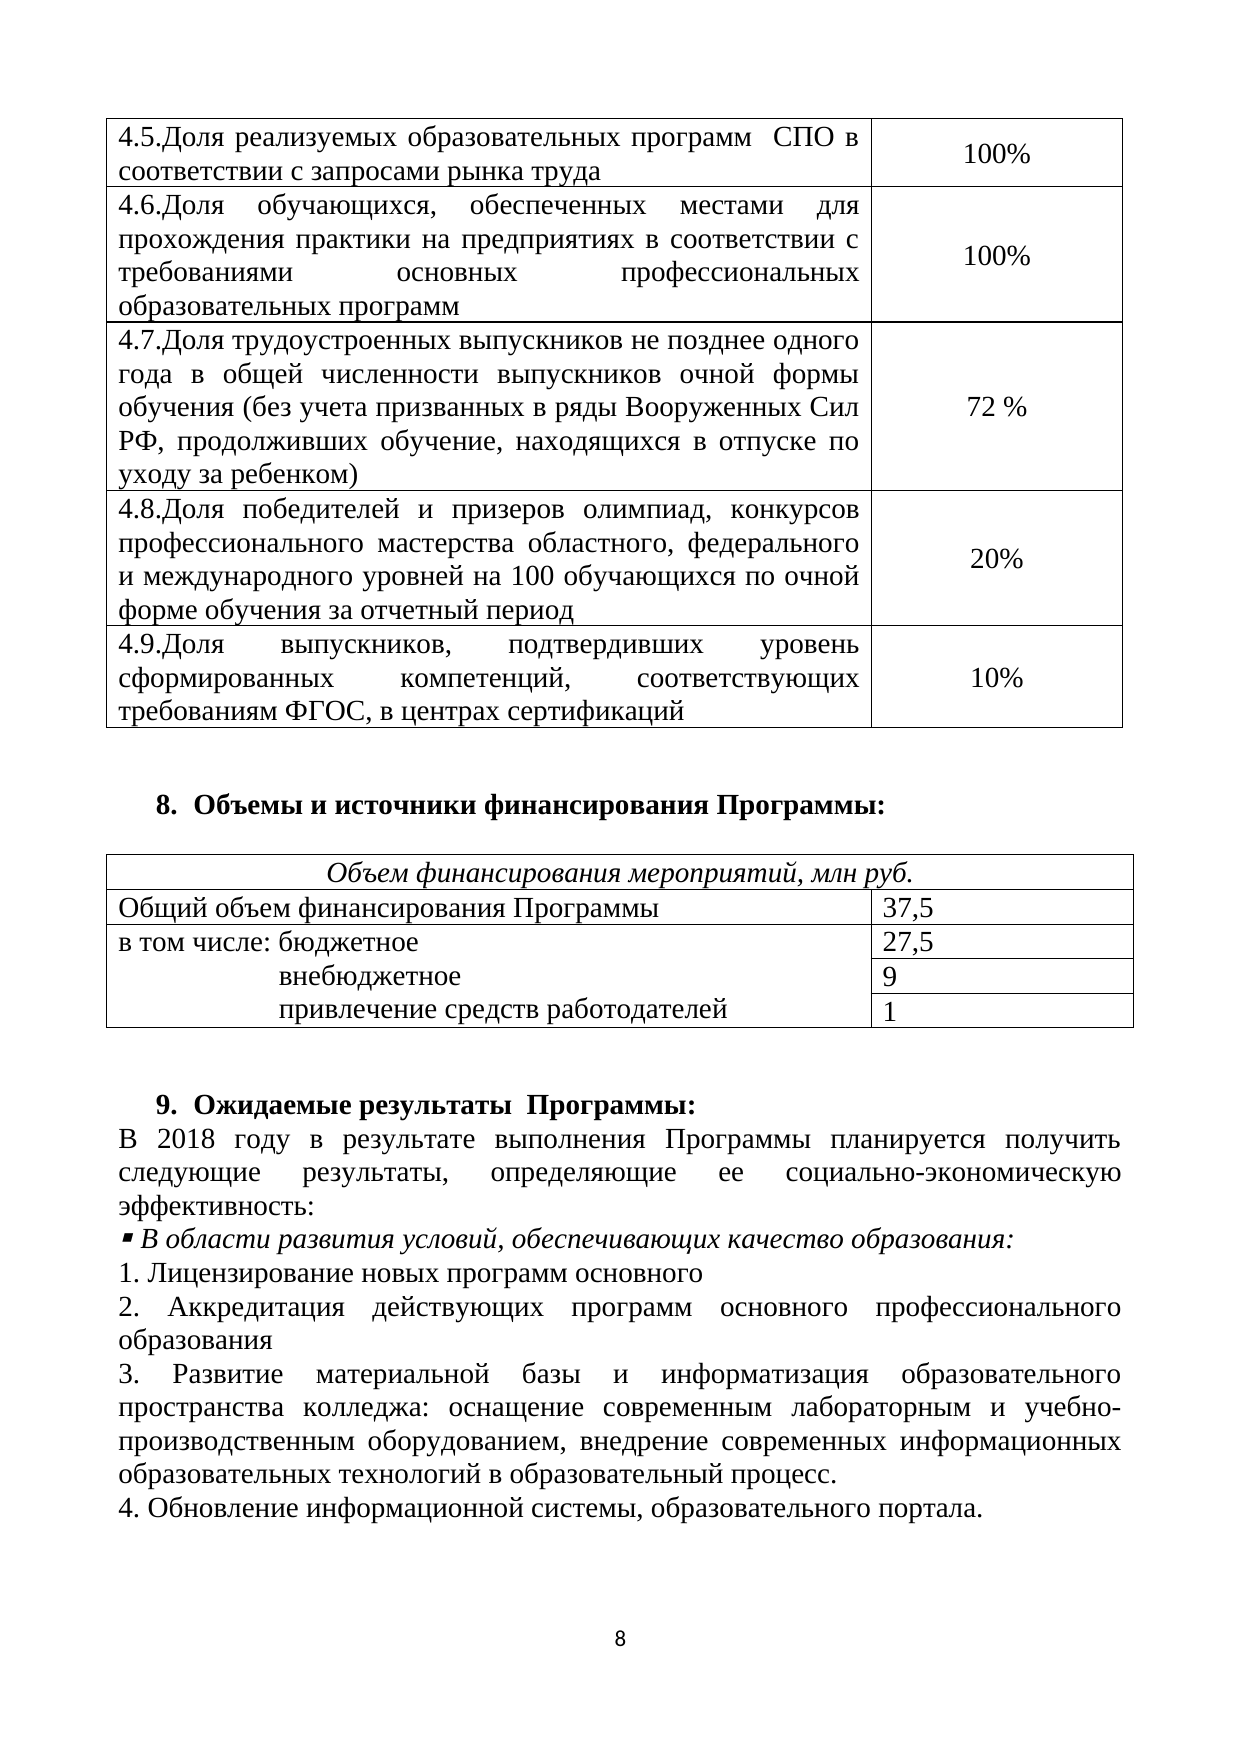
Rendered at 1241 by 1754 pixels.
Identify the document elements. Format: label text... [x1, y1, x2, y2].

table_cell 4.6.Доля обучающихся, обеспеченных местами для прохождения практики на предприятиях в соответствии с требованиями основных профессиональных образовательных программ [107, 187, 871, 321]
table_cell 100% [872, 119, 1122, 186]
table_cell 27,5 [872, 925, 1133, 958]
table_cell 37,5 [872, 890, 1133, 923]
list Объемы и источники финансирования Программы: [156, 787, 1122, 821]
table_cell 4.5.Доля реализуемых образовательных программ СПО в соответствии с запросами рынка труда [107, 119, 871, 186]
table_cell 20% [872, 491, 1122, 625]
text 1. Лицензирование новых программ основного [118, 1255, 1122, 1289]
table_cell 10% [872, 626, 1122, 727]
table_cell 9 [872, 959, 1133, 993]
table_cell 4.9.Доля выпускников, подтвердивших уровень сформированных компетенций, соответствующих требованиям ФГОС, в центрах сертификаций [107, 626, 871, 727]
table_cell 4.8.Доля победителей и призеров олимпиад, конкурсов профессионального мастерства областного, федерального и международного уровней на 100 обучающихся по очной форме обучения за отчетный период [107, 491, 871, 625]
text 4. Обновление информационной системы, образовательного портала. [118, 1490, 1122, 1524]
table_cell 100% [872, 187, 1122, 321]
text В 2018 году в результате выполнения Программы планируется получить следующие результаты, определяющие ее социально-экономическую эффективность: [118, 1121, 1122, 1222]
list В области развития условий, обеспечивающих качество образования: [118, 1222, 1137, 1255]
list Ожидаемые результаты Программы: [156, 1087, 1122, 1121]
table_header Объем финансирования мероприятий, млн руб. [107, 855, 1133, 889]
table_cell 72 % [872, 323, 1122, 490]
table_cell 4.7.Доля трудоустроенных выпускников не позднее одного года в общей численности выпускников очной формы обучения (без учета призванных в ряды Вооруженных Сил РФ, продолживших обучение, находящихся в отпуске по уходу за ребенком) [107, 323, 871, 490]
table_cell в том числе: бюджетное внебюджетное привлечение средств работодателей [107, 925, 871, 1027]
text 3. Развитие материальной базы и информатизация образовательного пространства колледжа: оснащение современным лабораторным и учебно-производственным оборудованием, внедрение современных информационных образовательных технологий в образовательный процесс. [118, 1356, 1122, 1490]
table_cell 1 [872, 994, 1133, 1027]
table_cell Общий объем финансирования Программы [107, 890, 871, 923]
text 2. Аккредитация действующих программ основного профессионального образования [118, 1289, 1122, 1356]
